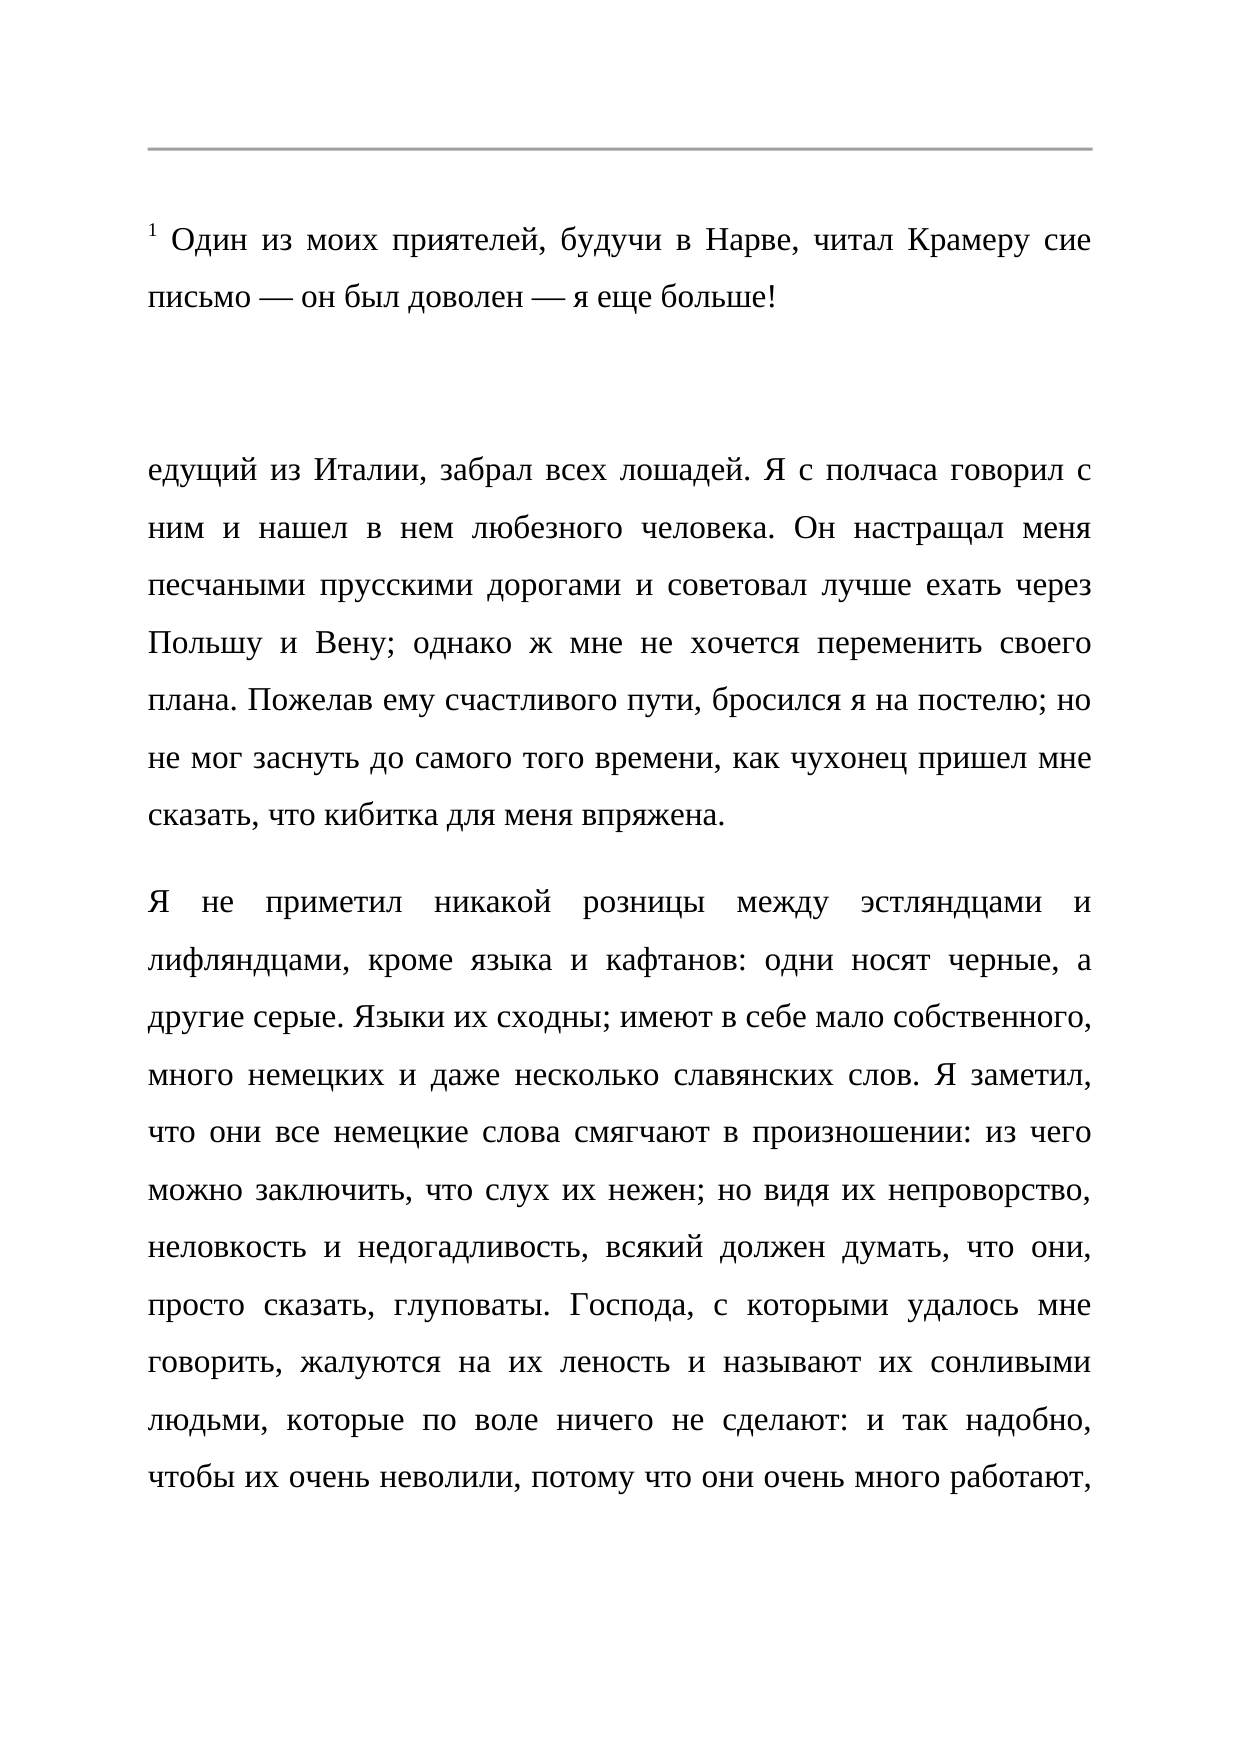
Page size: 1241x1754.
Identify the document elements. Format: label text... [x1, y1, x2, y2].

text едущий из Италии, забрал всех лошадей. Я с полчаса говорил с ним и нашел в нем любезного человека. Он настращал меня песчаными прусскими дорогами и советовал лучше ехать через Польшу и Вену; однако ж мне не хочется переменить своего плана. Пожелав ему счастливого пути, бросился я на постелю; но не мог заснуть до самого того времени, как чухонец пришел мне сказать, что кибитка для меня впряжена. [148, 449, 1093, 833]
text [148, 881, 1093, 1494]
text 1 Один из моих приятелей, будучи в Нарве, читал Крамеру сие письмо — он был доволен — я еще больше! [148, 219, 1093, 314]
